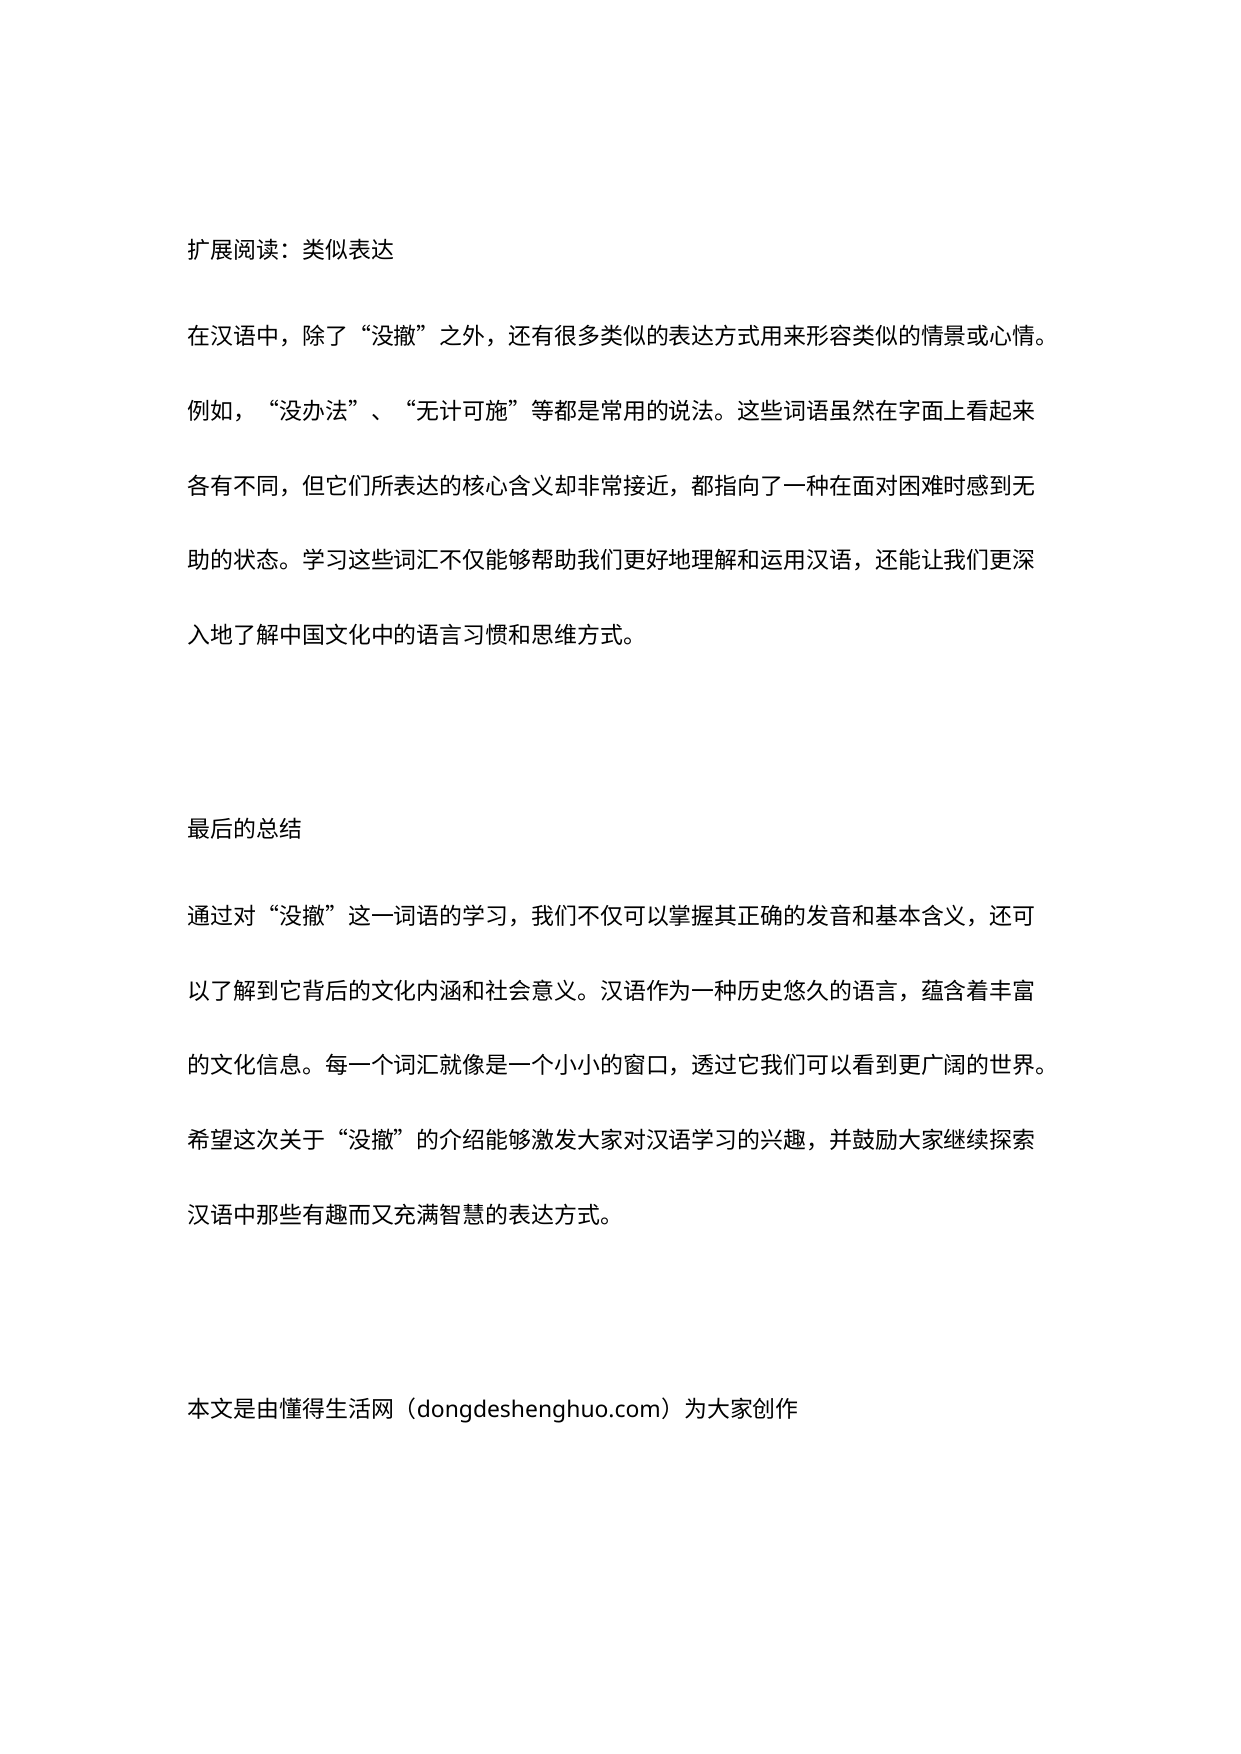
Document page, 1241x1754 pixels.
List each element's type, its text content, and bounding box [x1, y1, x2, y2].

text 在汉语中，除了“没撤”之外，还有很多类似的表达方式用来形容类似的情景或心情。例如，“没办法”、“无计可施”等都是常用的说法。这些词语虽然在字面上看起来各有不同，但它们所表达的核心含义却非常接近，都指向了一种在面对困难时感到无助的状态。学习这些词汇不仅能够帮助我们更好地理解和运用汉语，还能让我们更深入地了解中国文化中的语言习惯和思维方式。 [187, 302, 1053, 666]
text 通过对“没撤”这一词语的学习，我们不仅可以掌握其正确的发音和基本含义，还可以了解到它背后的文化内涵和社会意义。汉语作为一种历史悠久的语言，蕴含着丰富的文化信息。每一个词汇就像是一个小小的窗口，透过它我们可以看到更广阔的世界。希望这次关于“没撤”的介绍能够激发大家对汉语学习的兴趣，并鼓励大家继续探索汉语中那些有趣而又充满智慧的表达方式。 [187, 882, 1053, 1246]
text 扩展阅读：类似表达 [187, 216, 1053, 281]
text 本文是由懂得生活网（dongdeshenghuo.com）为大家创作 [187, 1375, 1053, 1440]
text 最后的总结 [187, 795, 1053, 860]
